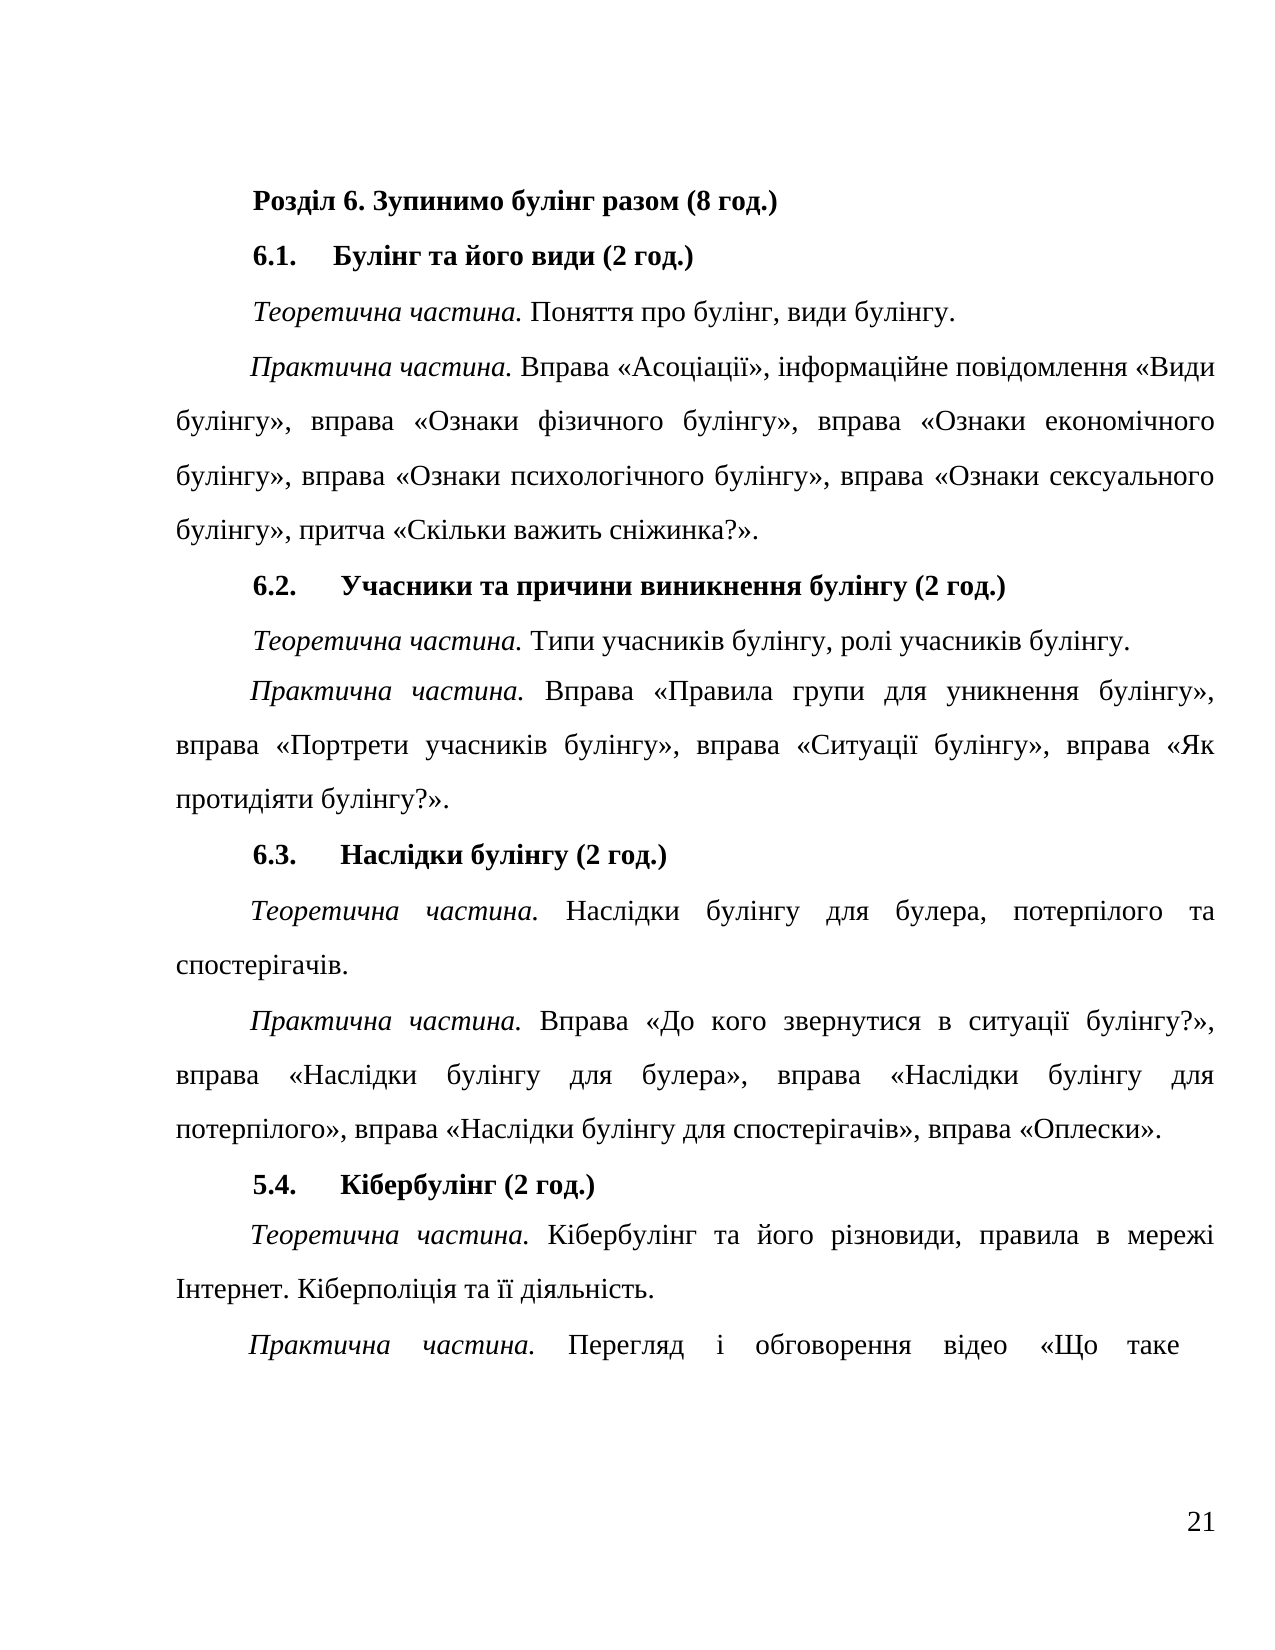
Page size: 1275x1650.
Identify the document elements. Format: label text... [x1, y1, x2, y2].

text Теоретична частина. Поняття про булінг, види булінгу. [252, 294, 1216, 327]
text Практична частина. Вправа «До кого звернутися в ситуації булінгу?», вправа «Наслідки булінгу для булера», вправа «Наслідки булінгу для потерпілого», вправа «Наслідки булінгу для спостерігачів», вправа «Оплески». [176, 1003, 1216, 1145]
text Теоретична частина. Наслідки булінгу для булера, потерпілого та спостерігачів. [176, 893, 1216, 981]
text 6.3. Наслідки булінгу (2 год.) [253, 837, 1216, 871]
text Теоретична частина. Кібербулінг та його різновиди, правила в мережі Інтернет. Кіберполіція та її діяльність. [176, 1217, 1216, 1305]
text 6.2. Учасники та причини виникнення булінгу (2 год.) [253, 568, 1216, 601]
text Практична частина. Перегляд і обговорення відео «Що таке [177, 1327, 1216, 1361]
text 5.4. Кібербулінг (2 год.) [253, 1167, 1216, 1201]
text Практична частина. Вправа «Асоціації», інформаційне повідомлення «Види булінгу», вправа «Ознаки фізичного булінгу», вправа «Ознаки економічного булінгу», вправа «Ознаки психологічного булінгу», вправа «Ознаки сексуального булінгу», притча «Скільки важить сніжинка?». [176, 349, 1216, 546]
text Розділ 6. Зупинимо булінг разом (8 год.) [253, 183, 1216, 217]
text Теоретична частина. Типи учасників булінгу, ролі учасників булінгу. [252, 623, 1216, 657]
text Практична частина. Вправа «Правила групи для уникнення булінгу», вправа «Портрети учасників булінгу», вправа «Ситуації булінгу», вправа «Як протидіяти булінгу?». [176, 673, 1216, 815]
text 6.1. Булінг та його види (2 год.) [253, 238, 1216, 272]
